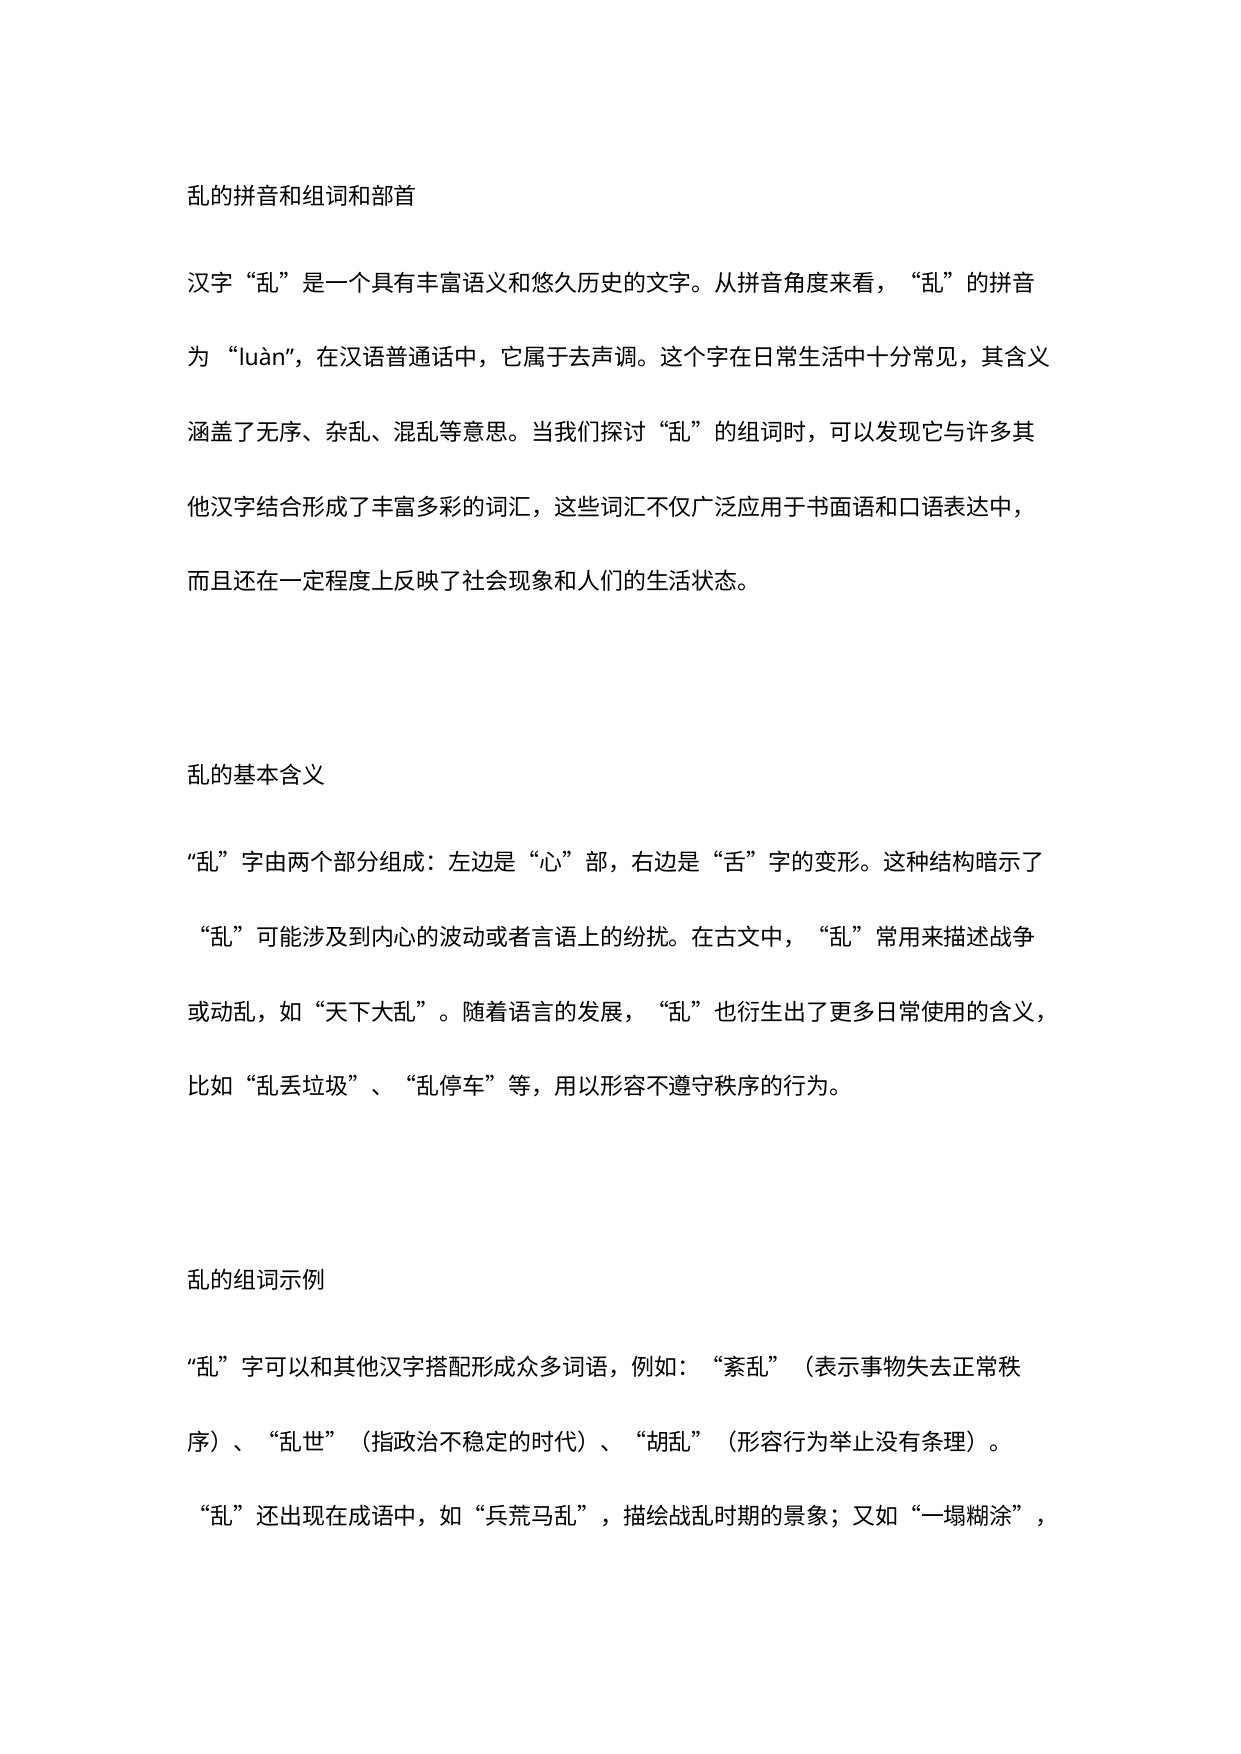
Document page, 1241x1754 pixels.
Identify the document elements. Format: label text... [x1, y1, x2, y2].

text 汉字“乱”是一个具有丰富语义和悠久历史的文字。从拼音角度来看，“乱”的拼音为 “luàn”，在汉语普通话中，它属于去声调。这个字在日常生活中十分常见，其含义涵盖了无序、杂乱、混乱等意思。当我们探讨“乱”的组词时，可以发现它与许多其他汉字结合形成了丰富多彩的词汇，这些词汇不仅广泛应用于书面语和口语表达中，而且还在一定程度上反映了社会现象和人们的生活状态。 [187, 248, 1053, 612]
text “乱”字由两个部分组成：左边是“心”部，右边是“舌”字的变形。这种结构暗示了“乱”可能涉及到内心的波动或者言语上的纷扰。在古文中，“乱”常用来描述战争或动乱，如“天下大乱”。随着语言的发展，“乱”也衍生出了更多日常使用的含义，比如“乱丢垃圾”、“乱停车”等，用以形容不遵守秩序的行为。 [187, 828, 1053, 1117]
text 乱的拼音和组词和部首 [187, 162, 1053, 227]
text 乱的组词示例 [187, 1246, 1053, 1311]
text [187, 1333, 1053, 1547]
text 乱的基本含义 [187, 742, 1053, 807]
